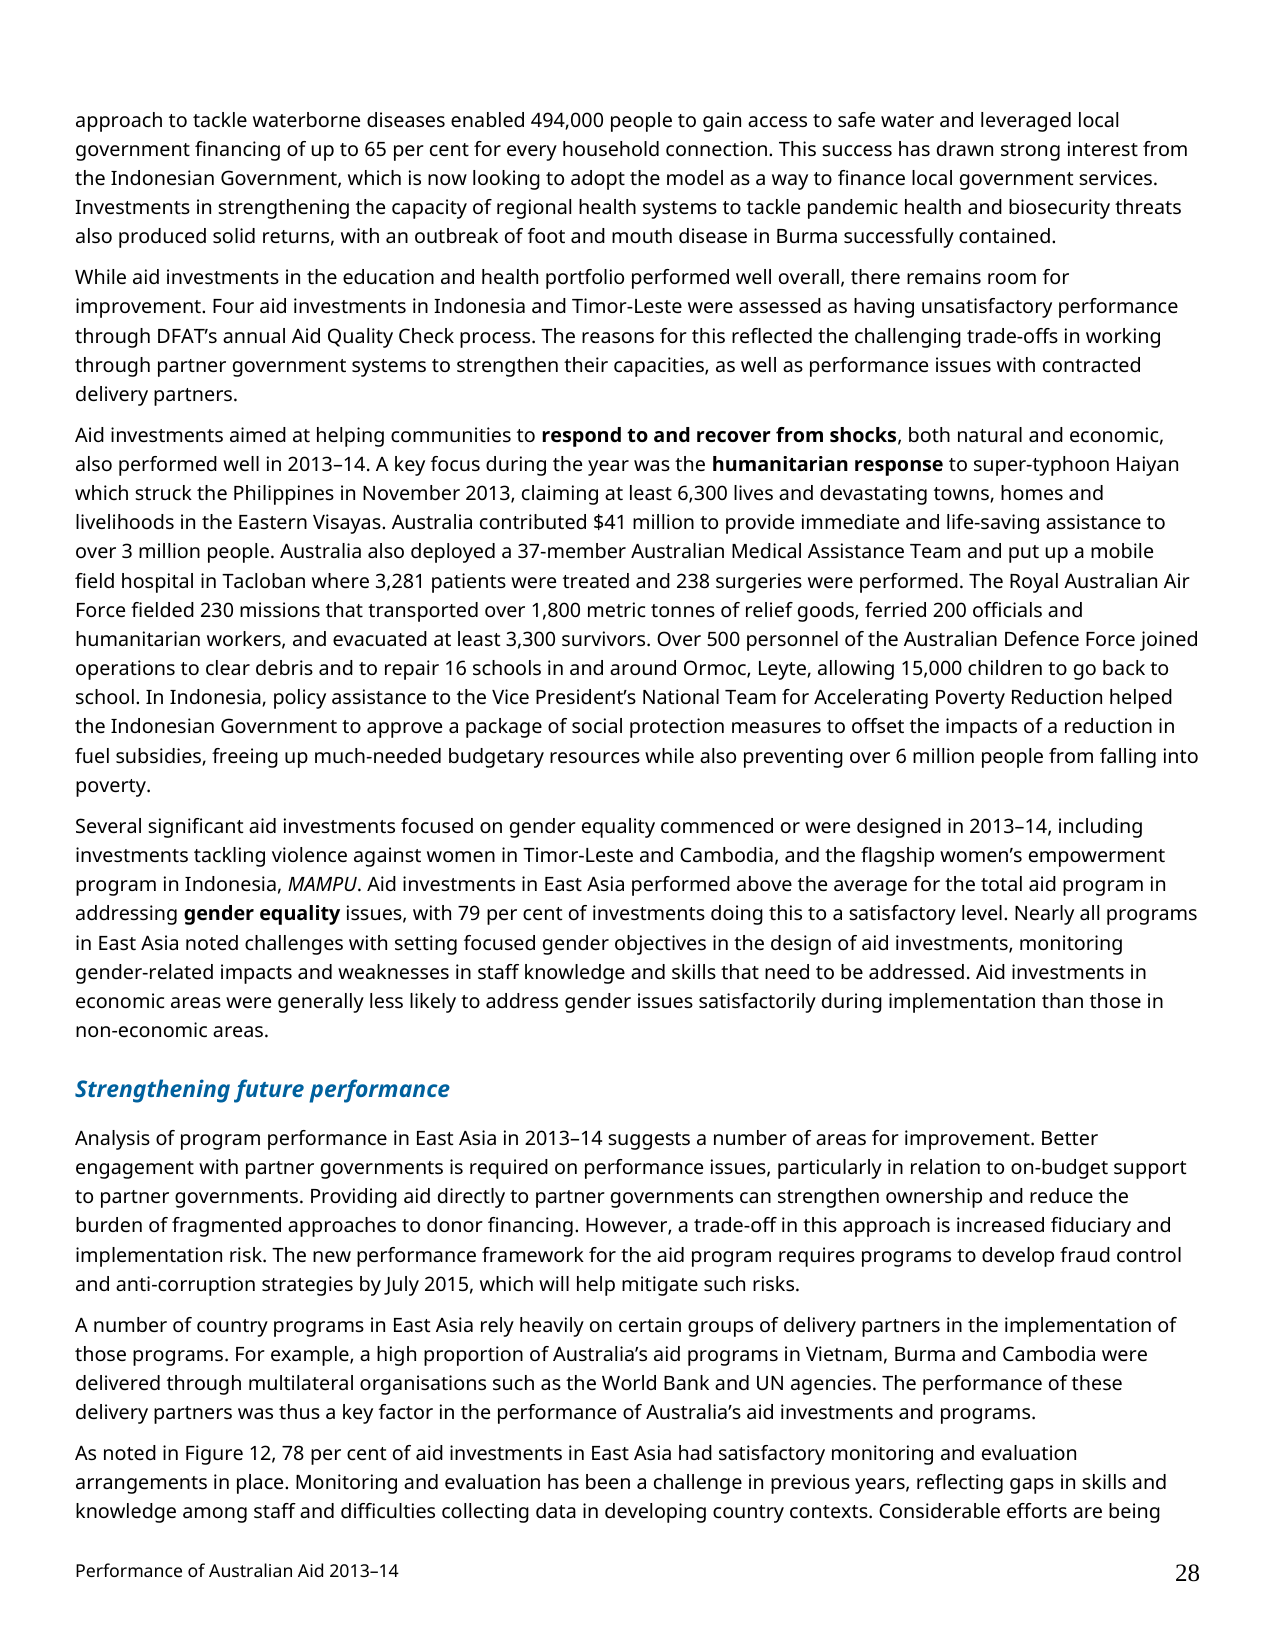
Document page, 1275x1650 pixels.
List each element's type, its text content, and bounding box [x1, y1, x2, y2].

text Aid investments aimed at helping communities to respond to and recover from shocks, both natural and economic, also performed well in 2013–14. A key focus during the year was the humanitarian response to super-typhoon Haiyan which struck the Philippines in November 2013, claiming at least 6,300 lives and devastating towns, homes and livelihoods in the Eastern Visayas. Australia contributed $41 million to provide immediate and life-saving assistance to over 3 million people. Australia also deployed a 37-member Australian Medical Assistance Team and put up a mobile field hospital in Tacloban where 3,281 patients were treated and 238 surgeries were performed. The Royal Australian Air Force fielded 230 missions that transported over 1,800 metric tonnes of relief goods, ferried 200 officials and humanitarian workers, and evacuated at least 3,300 survivors. Over 500 personnel of the Australian Defence Force joined operations to clear debris and to repair 16 schools in and around Ormoc, Leyte, allowing 15,000 children to go back to school. In Indonesia, policy assistance to the Vice President’s National Team for Accelerating Poverty Reduction helped the Indonesian Government to approve a package of social protection measures to offset the impacts of a reduction in fuel subsidies, freeing up much-needed budgetary resources while also preventing over 6 million people from falling into poverty. [75, 419, 1200, 798]
text While aid investments in the education and health portfolio performed well overall, there remains room for improvement. Four aid investments in Indonesia and Timor-Leste were assessed as having unsatisfactory performance through DFAT’s annual Aid Quality Check process. The reasons for this reflected the challenging trade-offs in working through partner government systems to strengthen their capacities, as well as performance issues with contracted delivery partners. [75, 261, 1200, 407]
text Several significant aid investments focused on gender equality commenced or were designed in 2013–14, including investments tackling violence against women in Timor-Leste and Cambodia, and the flagship women’s empowerment program in Indonesia, MAMPU. Aid investments in East Asia performed above the average for the total aid program in addressing gender equality issues, with 79 per cent of investments doing this to a satisfactory level. Nearly all programs in East Asia noted challenges with setting focused gender objectives in the design of aid investments, monitoring gender-related impacts and weaknesses in staff knowledge and skills that need to be addressed. Aid investments in economic areas were generally less likely to address gender issues satisfactorily during implementation than those in non-economic areas. [75, 810, 1200, 1043]
text Analysis of program performance in East Asia in 2013–14 suggests a number of areas for improvement. Better engagement with partner governments is required on performance issues, particularly in relation to on-budget support to partner governments. Providing aid directly to partner governments can strengthen ownership and reduce the burden of fragmented approaches to donor financing. However, a trade-off in this approach is increased fiduciary and implementation risk. The new performance framework for the aid program requires programs to develop fraud control and anti-corruption strategies by July 2015, which will help mitigate such risks. [75, 1122, 1200, 1297]
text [75, 1437, 1200, 1525]
text Strengthening future performance [75, 1073, 1200, 1104]
text A number of country programs in East Asia rely heavily on certain groups of delivery partners in the implementation of those programs. For example, a high proportion of Australia’s aid programs in Vietnam, Burma and Cambodia were delivered through multilateral organisations such as the World Bank and UN agencies. The performance of these delivery partners was thus a key factor in the performance of Australia’s aid investments and programs. [75, 1309, 1200, 1425]
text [75, 104, 1200, 249]
